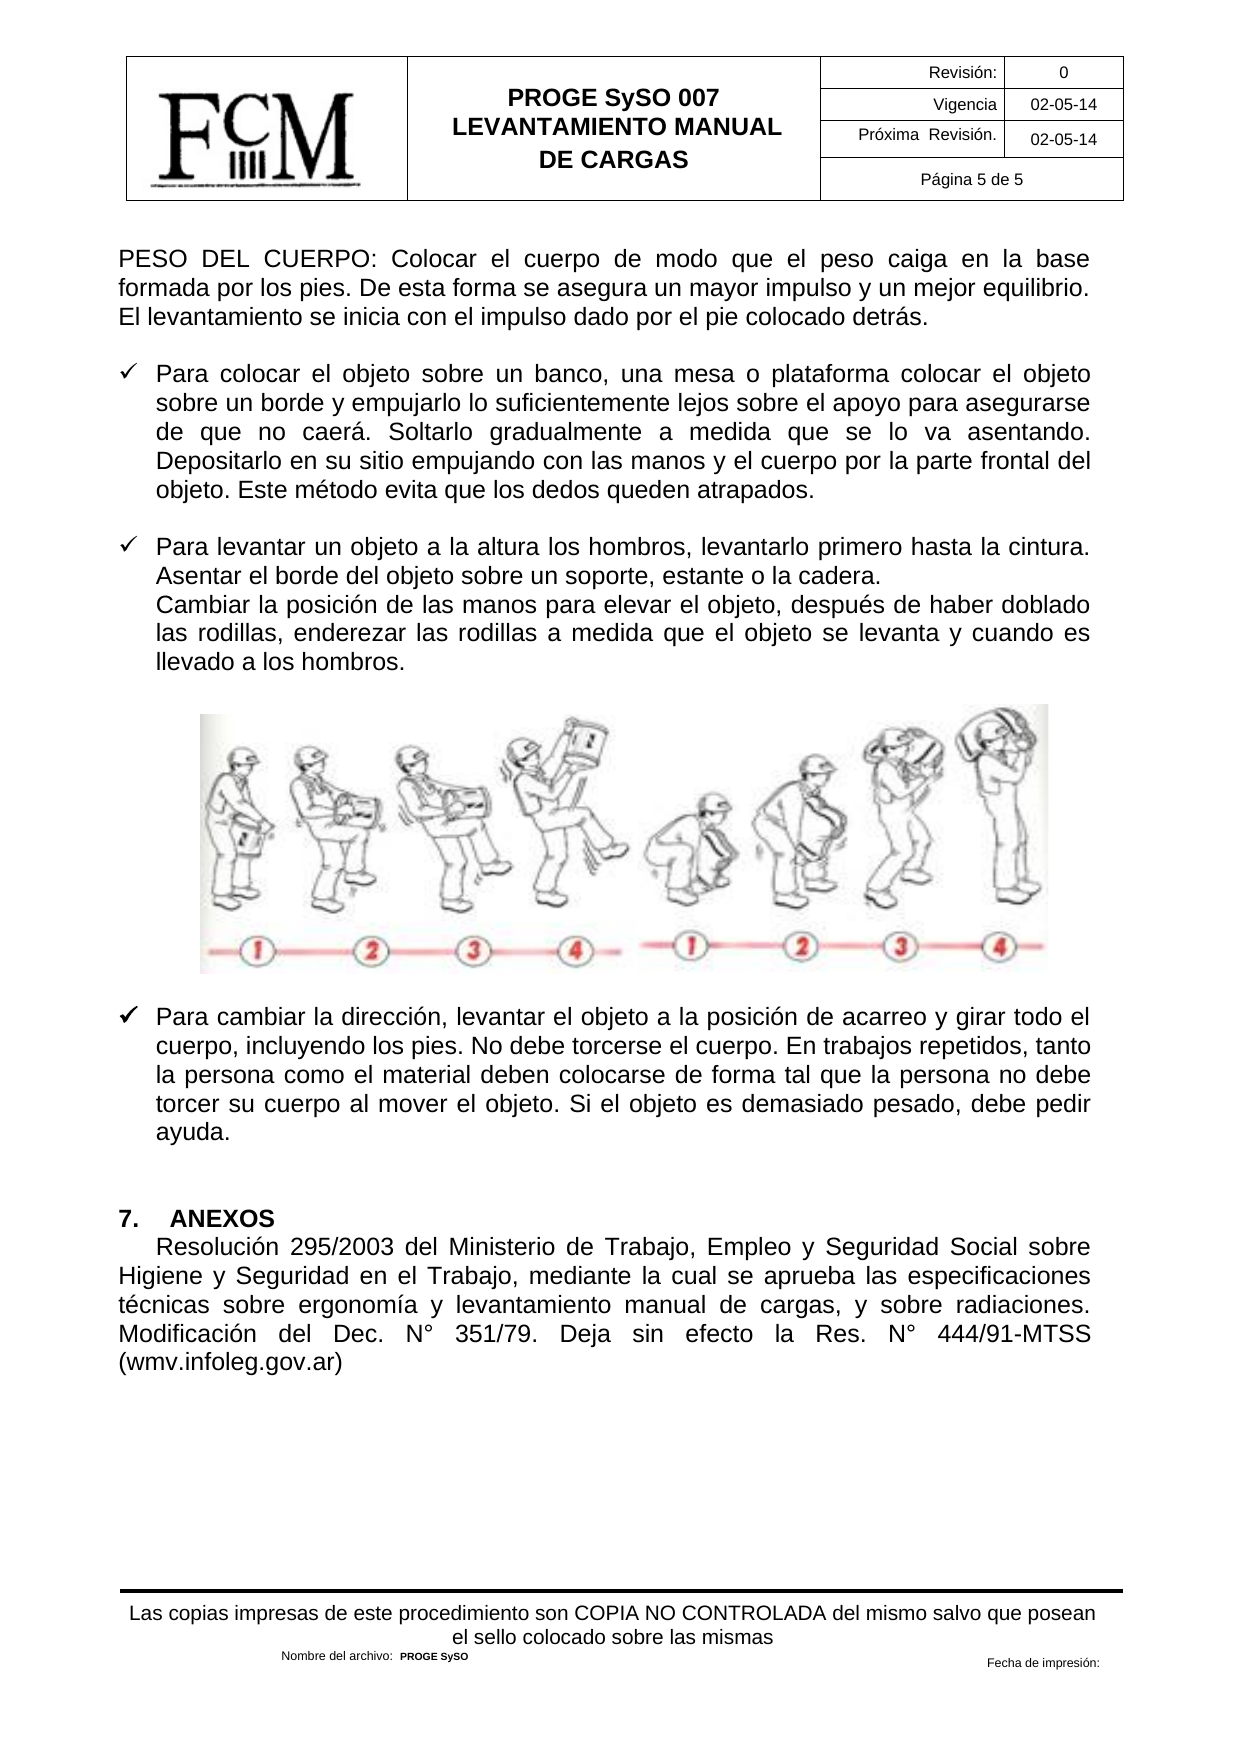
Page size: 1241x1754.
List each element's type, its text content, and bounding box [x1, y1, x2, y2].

text Cambiar la posición de las manos para elevar el objeto, después de haber doblado las rodillas, enderezar las rodillas a medida que el objeto se levanta y cuando es llevado a los hombros. [156, 590, 1092, 676]
list ANEXOS [118, 1203, 1092, 1232]
list Para cambiar la dirección, levantar el objeto a la posición de acarreo y girar todo el cuerpo, incluyendo los pies. No debe torcerse el cuerpo. En trabajos repetidos, tanto la persona como el material deben colocarse de forma tal que la persona no debe torcer su cuerpo al mover el objeto. Si el objeto es demasiado pesado, debe pedir ayuda. [118, 1002, 1092, 1146]
picture [200, 704, 1049, 974]
text PESO DEL CUERPO: Colocar el cuerpo de modo que el peso caiga en la base formada por los pies. De esta forma se asegura un mayor impulso y un mejor equilibrio. El levantamiento se inicia con el impulso dado por el pie colocado detrás. [118, 244, 1092, 331]
picture [141, 88, 379, 193]
list Para levantar un objeto a la altura los hombros, levantarlo primero hasta la cintura. Asentar el borde del objeto sobre un soporte, estante o la cadera. [118, 532, 1092, 590]
text Resolución 295/2003 del Ministerio de Trabajo, Empleo y Seguridad Social sobre Higiene y Seguridad en el Trabajo, mediante la cual se aprueba las especificaciones técnicas sobre ergonomía y levantamiento manual de cargas, y sobre radiaciones. Modificación del Dec. N° 351/79. Deja sin efecto la Res. N° 444/91-MTSS (wmv.infoleg.gov.ar) [118, 1232, 1092, 1376]
list Para colocar el objeto sobre un banco, una mesa o plataforma colocar el objeto sobre un borde y empujarlo lo suficientemente lejos sobre el apoyo para asegurarse de que no caerá. Soltarlo gradualmente a medida que se lo va asentando. Depositarlo en su sitio empujando con las manos y el cuerpo por la parte frontal del objeto. Este método evita que los dedos queden atrapados. [118, 359, 1092, 503]
